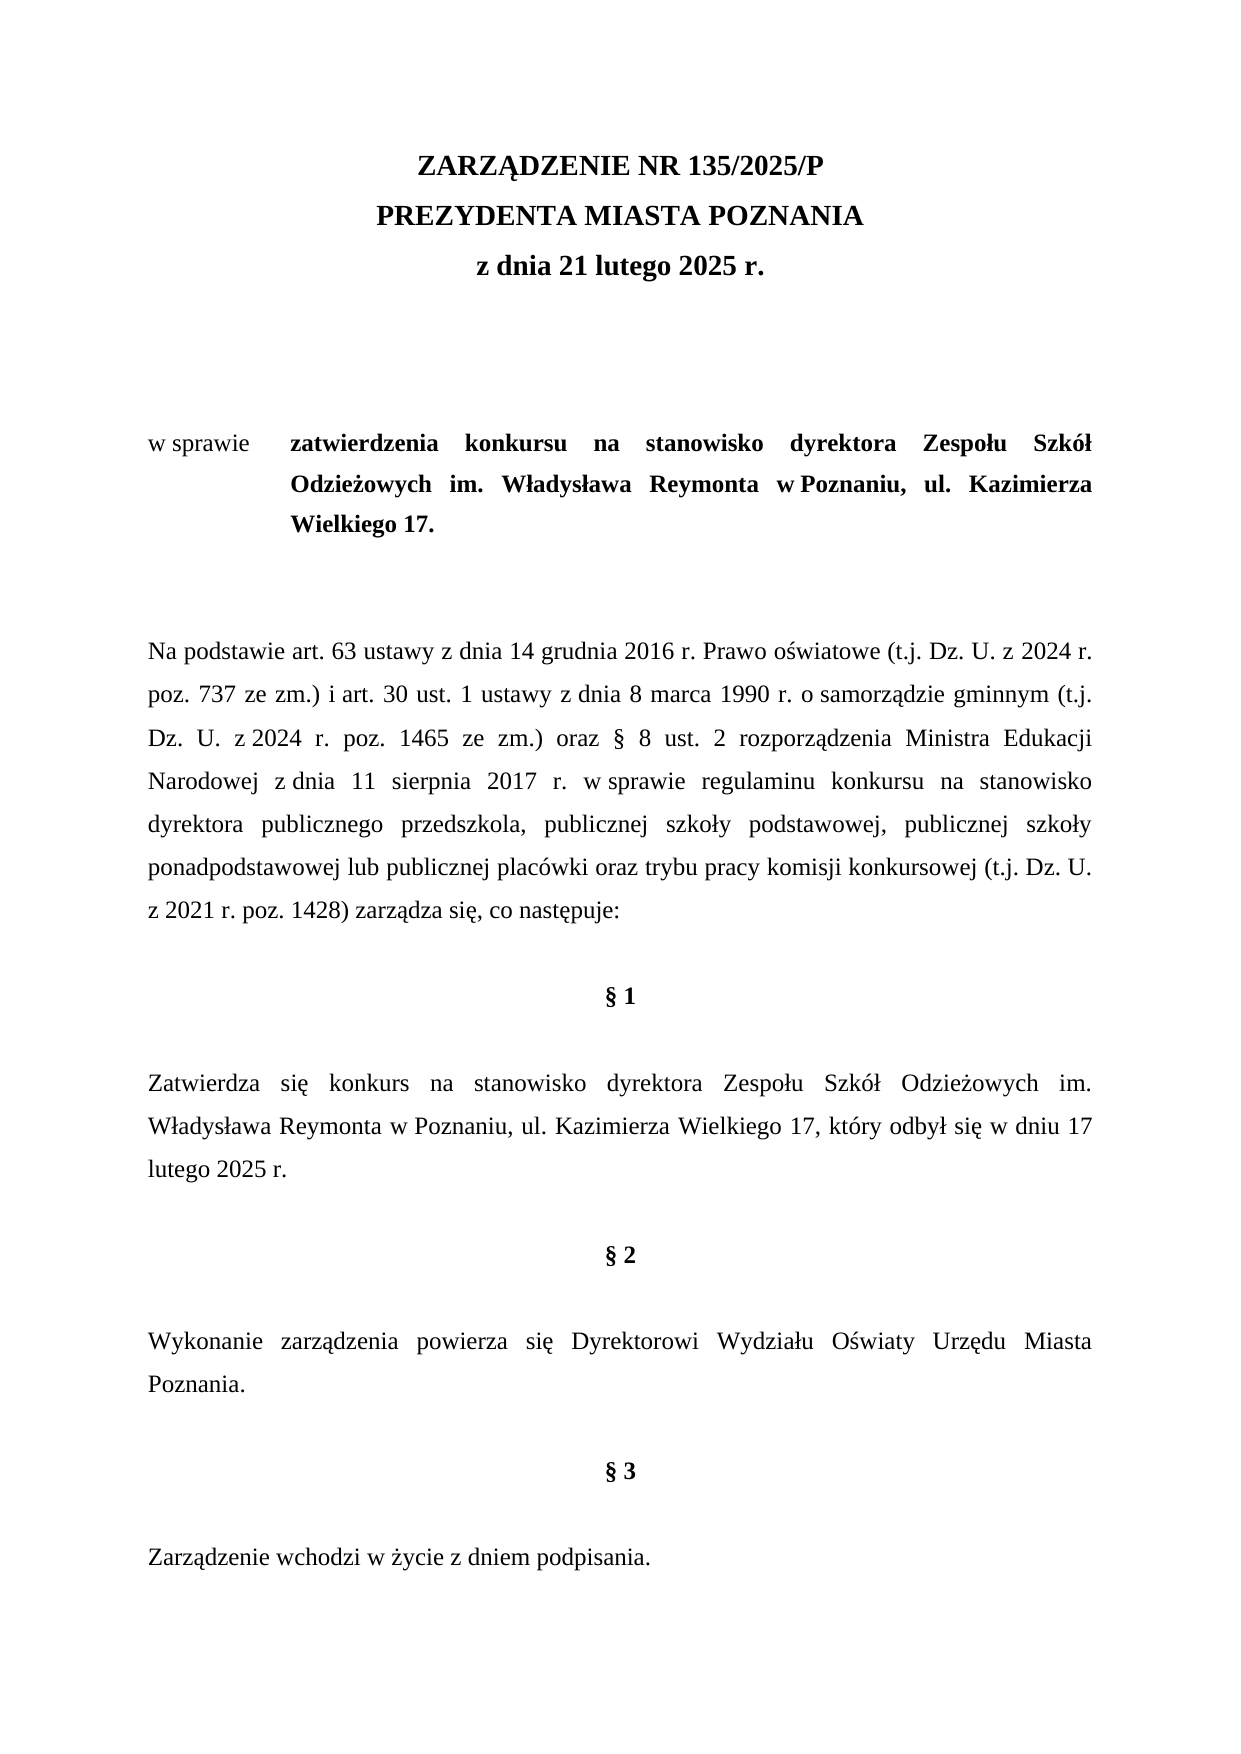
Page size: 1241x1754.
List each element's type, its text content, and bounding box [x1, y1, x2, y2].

table_header zatwierdzenia konkursu na stanowisko dyrektora Zespołu Szkół Odzieżowych im. Władysława Reymonta w Poznaniu, ul. Kazimierza Wielkiego 17. [279, 428, 1104, 550]
text § 3 [148, 1456, 1093, 1484]
table_header w sprawie [136, 428, 279, 550]
text § 1 [148, 981, 1093, 1010]
text § 2 [148, 1240, 1093, 1269]
text Wykonanie zarządzenia powierza się Dyrektorowi Wydziału Oświaty Urzędu Miasta Poznania. [148, 1326, 1093, 1398]
subtitle ZARZĄDZENIE NR [148, 148, 1093, 181]
text Zarządzenie wchodzi w życie z dniem podpisania. [148, 1542, 1093, 1571]
text Na podstawie art. 63 ustawy z dnia 14 grudnia 2016 r. Prawo oświatowe (t.j. Dz. U. z 2024 r. poz. 737 ze zm.) i art. 30 ust. 1 ustawy z dnia 8 marca 1990 r. o samorządzie gminnym (t.j. Dz. U. z 2024 r. poz. 1465 ze zm.) oraz § 8 ust. 2 rozporządzenia Ministra Edukacji Narodowej z dnia 11 sierpnia 2017 r. w sprawie regulaminu konkursu na stanowisko dyrektora publicznego przedszkola, publicznej szkoły podstawowej, publicznej szkoły ponadpodstawowej lub publicznej placówki oraz trybu pracy komisji konkursowej (t.j. Dz. U. z 2021 r. poz. 1428) zarządza się, co następuje: [148, 636, 1093, 924]
subtitle PREZYDENTA MIASTA POZNANIA [148, 198, 1093, 231]
text z dnia 21 lutego 2025 r. [148, 248, 1093, 282]
text Zatwierdza się konkurs na stanowisko dyrektora Zespołu Szkół Odzieżowych im. Władysława Reymonta w Poznaniu, ul. Kazimierza Wielkiego 17, który odbył się w dniu 17 lutego 2025 r. [148, 1068, 1093, 1183]
